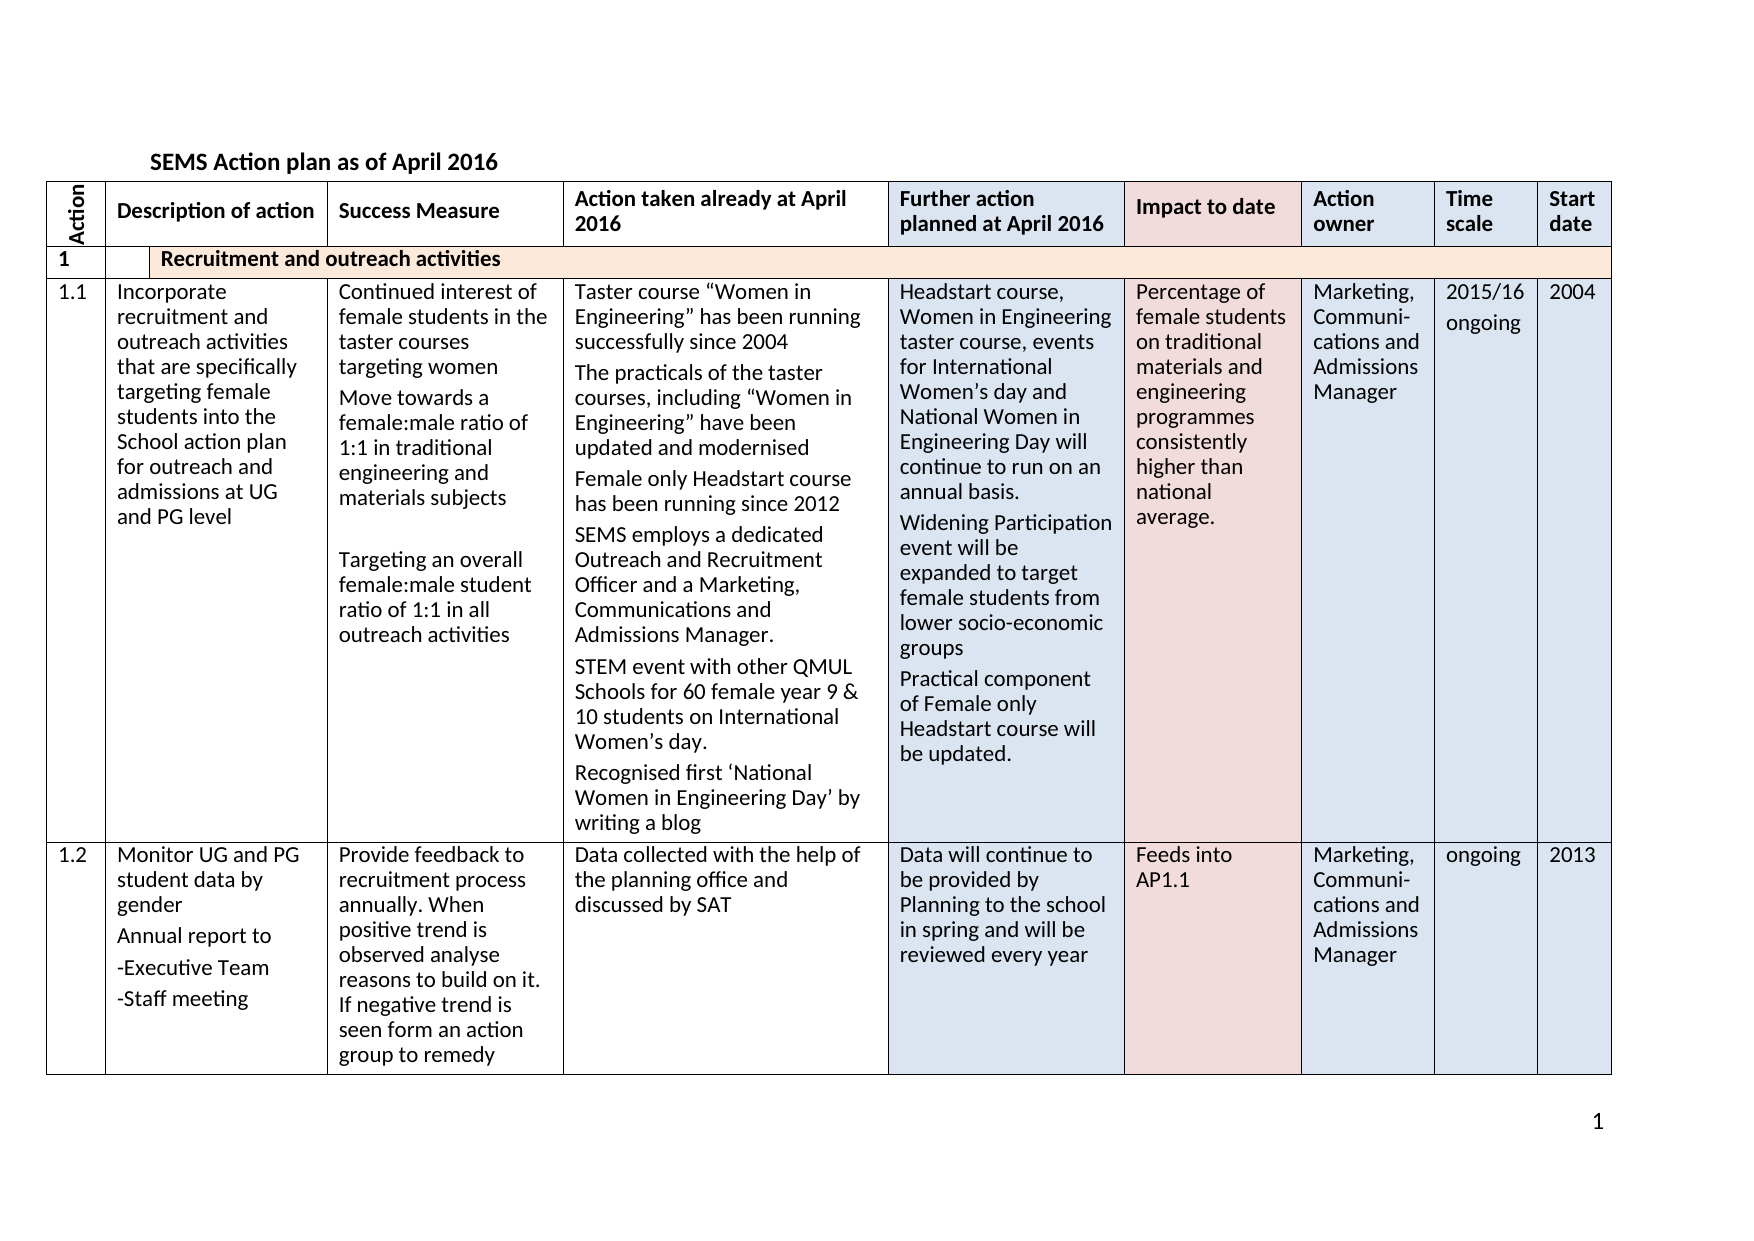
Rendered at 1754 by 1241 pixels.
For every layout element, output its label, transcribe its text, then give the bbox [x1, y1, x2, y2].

table_cell 2015/16 ongoing [1435, 279, 1537, 842]
table_cell 1 [47, 247, 105, 278]
subtitle SEMS Action plan as of April 2016 [150, 150, 1604, 175]
table_header Description of action [106, 182, 327, 246]
table_cell Percentage of female students on traditional materials and engineering programmes consistently higher than national average. [1125, 279, 1301, 842]
table_cell 1.2 [47, 843, 105, 1074]
table_cell Marketing, Communi-cations and Admissions Manager [1302, 843, 1434, 1074]
table_header Action taken already at April 2016 [564, 182, 888, 246]
table_cell Monitor UG and PG student data by gender Annual report to -Executive Team -Staff meeting [106, 843, 327, 1074]
table_cell [106, 247, 149, 278]
table_cell Taster course “Women in Engineering” has been running successfully since 2004 The practicals of the taster courses, including “Women in Engineering” have been updated and modernised Female only Headstart course has been running since 2012 SEMS employs a dedicated Outreach and Recruitment Officer and a Marketing, Communications and Admissions Manager. STEM event with other QMUL Schools for 60 female year 9 & 10 students on International Women’s day. Recognised first ‘National Women in Engineering Day’ by writing a blog [564, 279, 888, 842]
table_cell Headstart course, Women in Engineering taster course, events for International Women’s day and National Women in Engineering Day will continue to run on an annual basis. Widening Participation event will be expanded to target female students from lower socio-economic groups Practical component of Female only Headstart course will be updated. [889, 279, 1124, 842]
table_cell Data collected with the help of the planning office and discussed by SAT [564, 843, 888, 1074]
table_cell Recruitment and outreach activities [150, 247, 1611, 278]
table_header Impact to date [1125, 182, 1301, 246]
table_cell 2004 [1538, 279, 1611, 842]
table_header Time scale [1435, 182, 1537, 246]
table_cell Feeds into AP1.1 [1125, 843, 1301, 1074]
table_header Start date [1538, 182, 1611, 246]
table_header Action owner [1302, 182, 1434, 246]
table_cell ongoing [1435, 843, 1537, 1074]
table_cell Continued interest of female students in the taster courses targeting women Move towards a female:male ratio of 1:1 in traditional engineering and materials subjects Targeting an overall female:male student ratio of 1:1 in all outreach activities [328, 279, 563, 842]
table_cell Data will continue to be provided by Planning to the school in spring and will be reviewed every year [889, 843, 1124, 1074]
table_cell Incorporate recruitment and outreach activities that are specifically targeting female students into the School action plan for outreach and admissions at UG and PG level [106, 279, 327, 842]
table_header Action [47, 182, 105, 246]
table_header Further action planned at April 2016 [889, 182, 1124, 246]
table_cell 2013 [1538, 843, 1611, 1074]
table_header Success Measure [328, 182, 563, 246]
table_cell Provide feedback to recruitment process annually. When positive trend is observed analyse reasons to build on it. If negative trend is seen form an action group to remedy [328, 843, 563, 1074]
table_cell Marketing, Communi-cations and Admissions Manager [1302, 279, 1434, 842]
table_cell 1.1 [47, 279, 105, 842]
